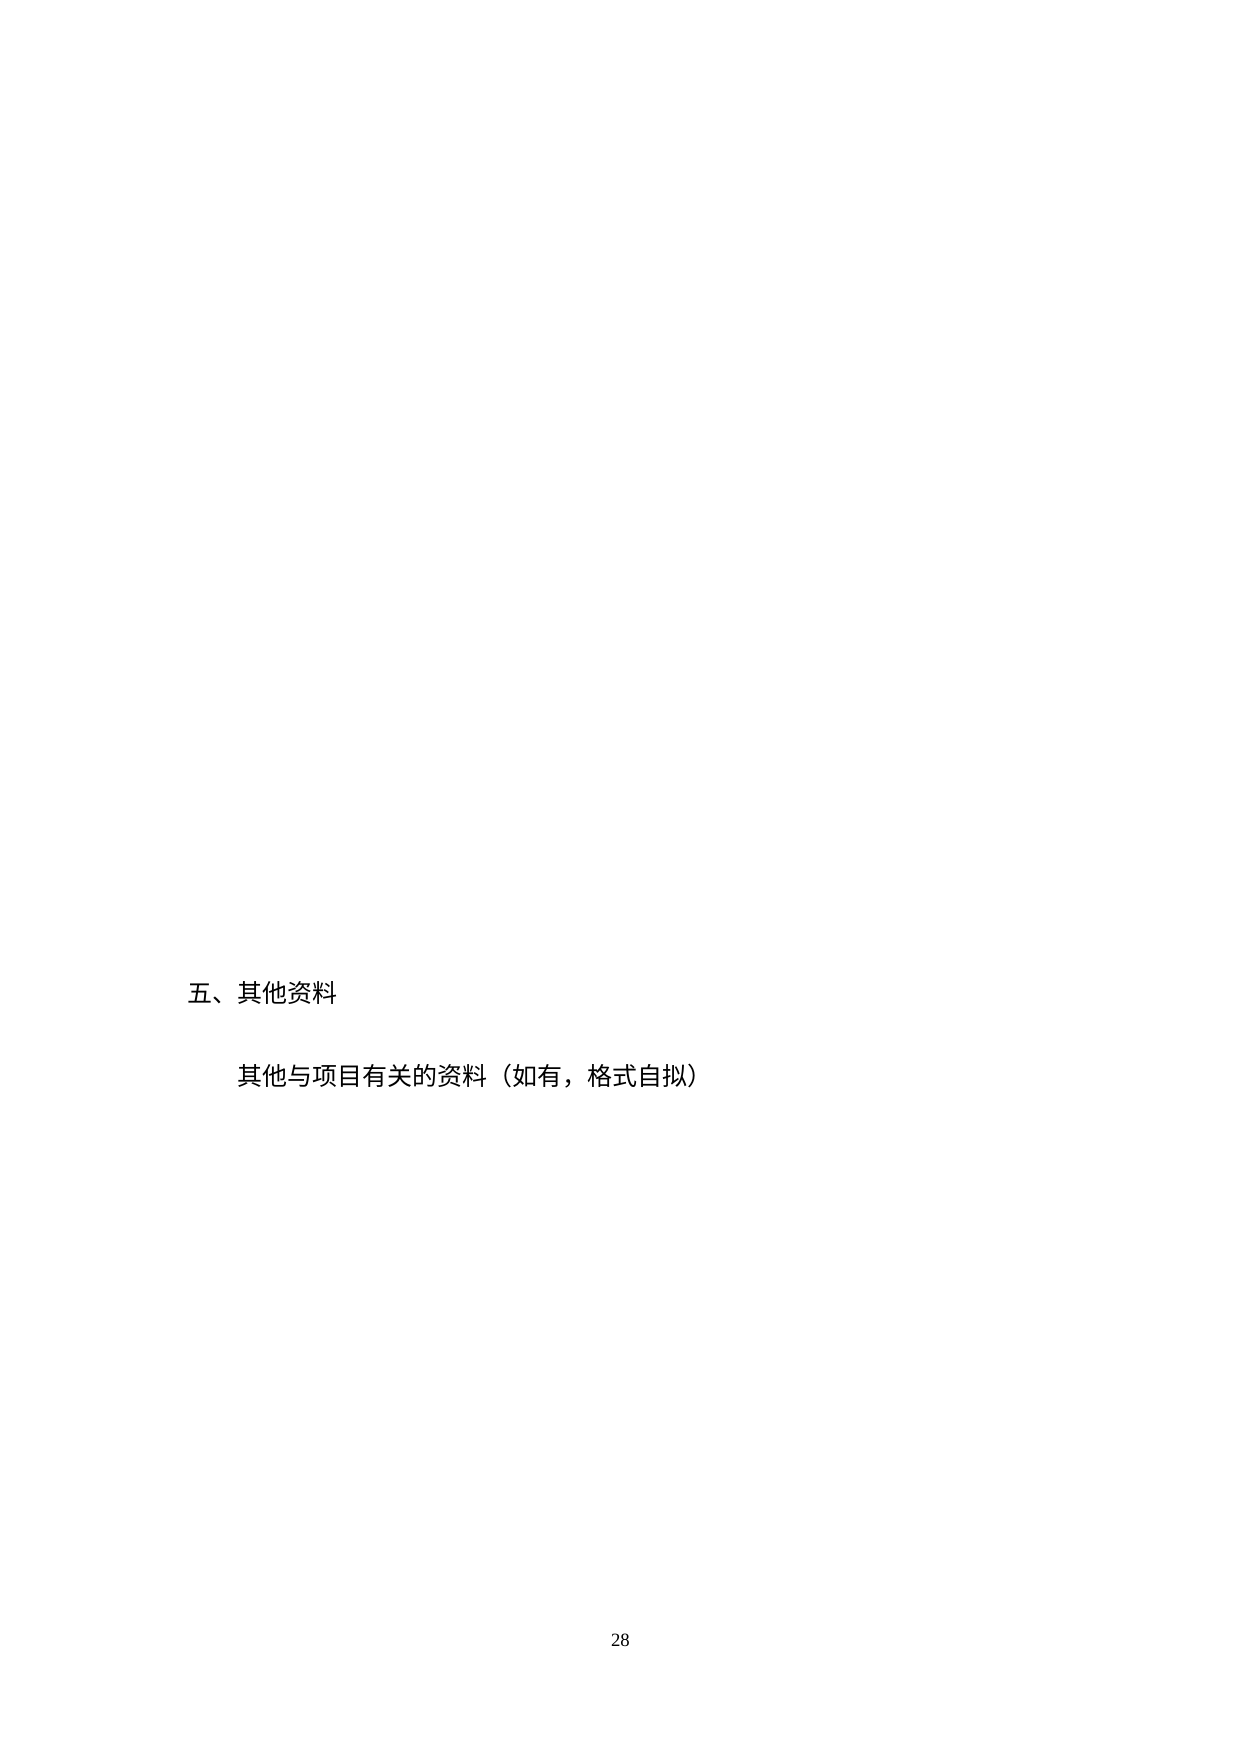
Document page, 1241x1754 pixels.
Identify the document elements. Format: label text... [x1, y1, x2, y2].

subtitle 五、其他资料 [187, 959, 1053, 1024]
text 其他与项目有关的资料（如有，格式自拟） [187, 1042, 1053, 1107]
